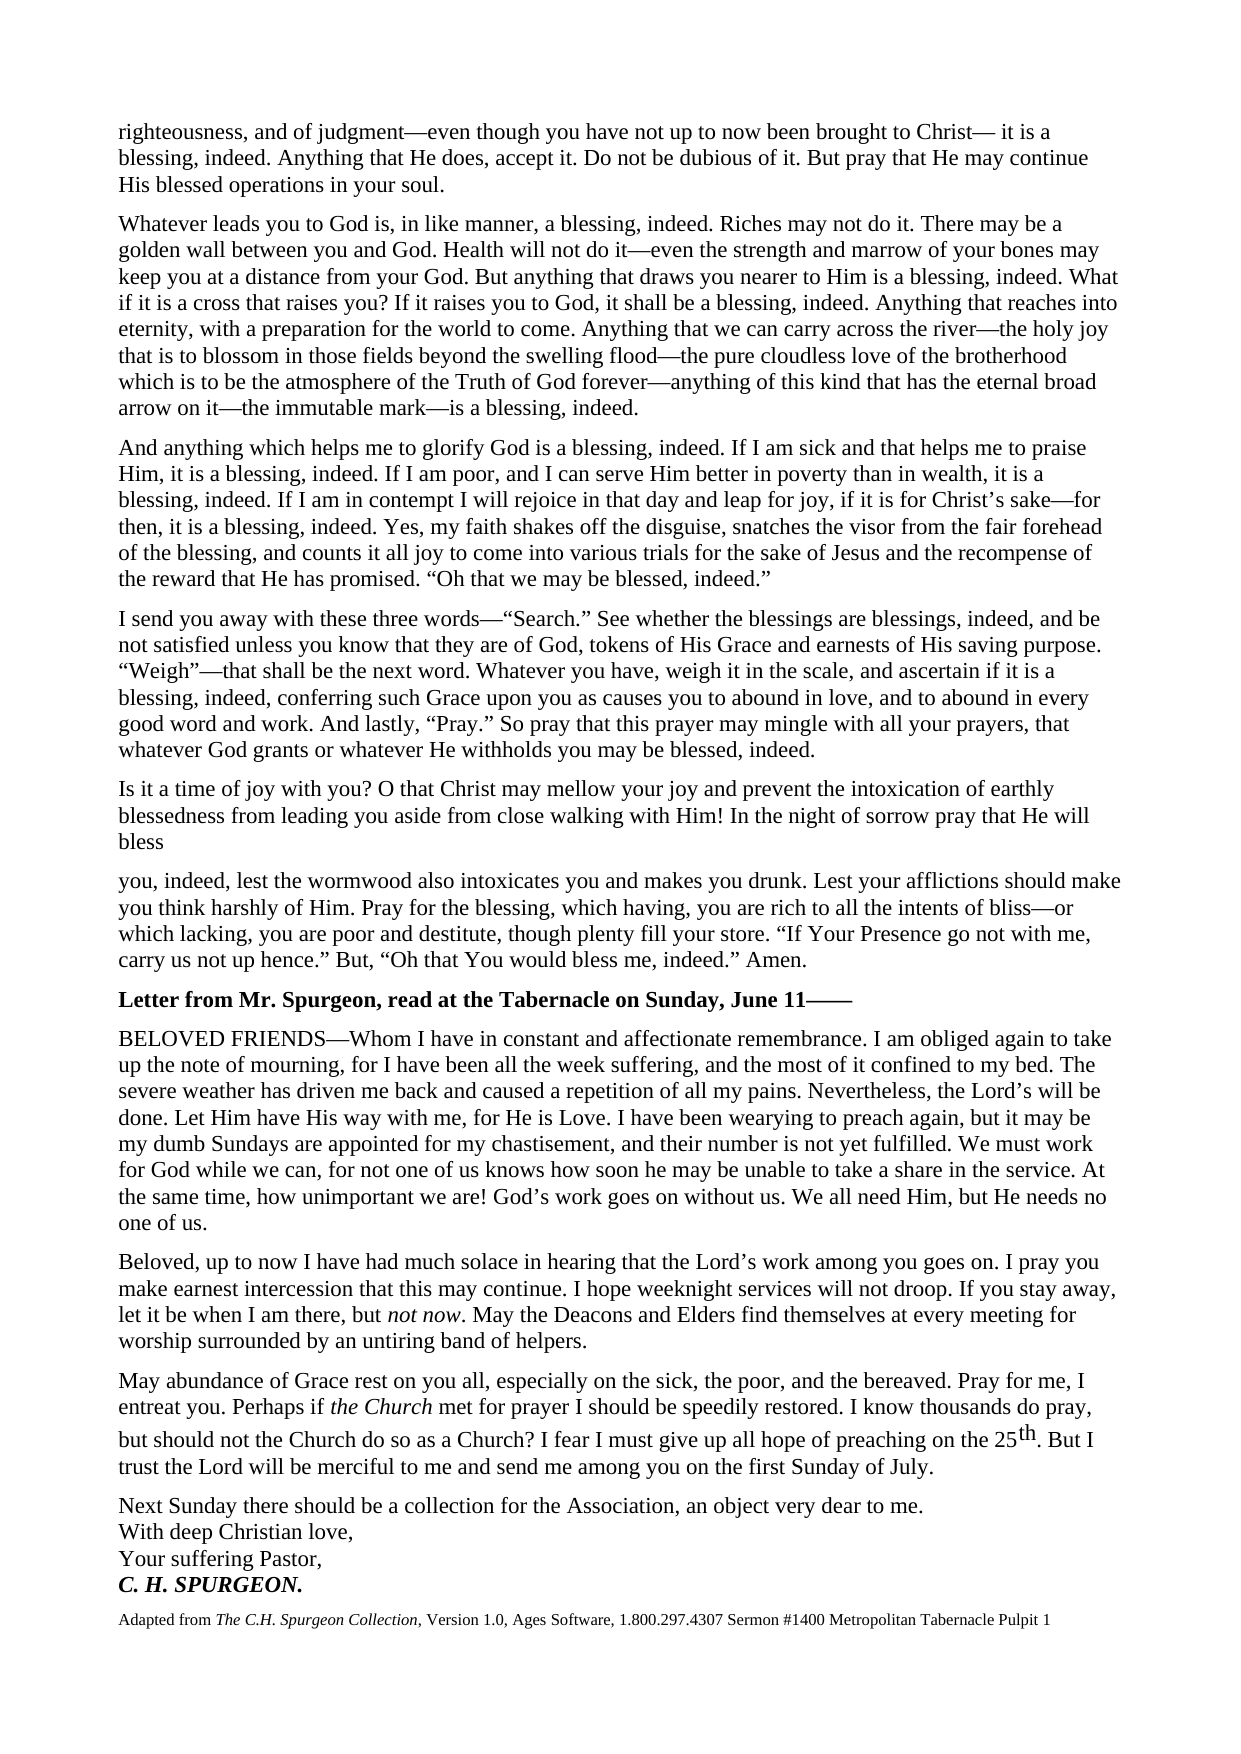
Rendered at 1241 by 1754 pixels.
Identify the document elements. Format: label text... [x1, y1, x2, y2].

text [118, 118, 1122, 197]
text you, indeed, lest the wormwood also intoxicates you and makes you drunk. Lest your afflictions should make you think harshly of Him. Pray for the blessing, which having, you are rich to all the intents of bliss—or which lacking, you are poor and destitute, though plenty fill your store. “If Your Presence go not with me, carry us not up hence.” But, “Oh that You would bless me, indeed.” Amen. [118, 867, 1122, 973]
text I send you away with these three words—“Search.” See whether the blessings are blessings, indeed, and be not satisfied unless you know that they are of God, tokens of His Grace and earnests of His saving purpose. “Weigh”—that shall be the next word. Whatever you have, weigh it in the scale, and ascertain if it is a blessing, indeed, conferring such Grace upon you as causes you to abound in love, and to abound in every good word and work. And lastly, “Pray.” So pray that this prayer may mingle with all your prayers, that whatever God grants or whatever He withholds you may be blessed, indeed. [118, 604, 1122, 763]
text Letter from Mr. Spurgeon, read at the Tabernacle on Sunday, June 11—— [118, 986, 1122, 1012]
text And anything which helps me to glorify God is a blessing, indeed. If I am sick and that helps me to praise Him, it is a blessing, indeed. If I am poor, and I can serve Him better in poverty than in wealth, it is a blessing, indeed. If I am in contempt I will rejoice in that day and leap for joy, if it is for Christ’s sake—for then, it is a blessing, indeed. Yes, my faith shakes off the disguise, snatches the visor from the fair forehead of the blessing, and counts it all joy to come into various trials for the sake of Jesus and the recompense of the reward that He has promised. “Oh that we may be blessed, indeed.” [118, 434, 1122, 592]
text BELOVED FRIENDS—Whom I have in constant and affectionate remembrance. I am obliged again to take up the note of mourning, for I have been all the week suffering, and the most of it confined to my bed. The severe weather has driven me back and caused a repetition of all my pains. Nevertheless, the Lord’s will be done. Let Him have His way with me, for He is Love. I have been wearying to preach again, but it may be my dumb Sundays are appointed for my chastisement, and their number is not yet fulfilled. We must work for God while we can, for not one of us knows how soon he may be unable to take a share in the service. At the same time, how unimportant we are! God’s work goes on without us. We all need Him, but He needs no one of us. [118, 1025, 1122, 1236]
text Is it a time of joy with you? O that Christ may mellow your joy and prevent the intoxication of earthly blessedness from leading you aside from close walking with Him! In the night of sorrow pray that He will bless [118, 776, 1122, 854]
text Next Sunday there should be a collection for the Association, an object very dear to me. With deep Christian love, Your suffering Pastor, C. H. SPURGEON. [118, 1492, 1122, 1597]
text May abundance of Grace rest on you all, especially on the sick, the poor, and the bereaved. Pray for me, I entreat you. Perhaps if the Church met for prayer I should be speedily restored. I know thousands do pray, but should not the Church do so as a Church? I fear I must give up all hope of preaching on the 25th. But I trust the Lord will be merciful to me and send me among you on the first Sunday of July. [118, 1367, 1122, 1479]
text Whatever leads you to God is, in like manner, a blessing, indeed. Riches may not do it. There may be a golden wall between you and God. Health will not do it—even the strength and marrow of your bones may keep you at a distance from your God. But anything that draws you nearer to Him is a blessing, indeed. What if it is a cross that raises you? If it raises you to God, it shall be a blessing, indeed. Anything that reaches into eternity, with a preparation for the world to come. Anything that we can carry across the river—the holy joy that is to blossom in those fields beyond the swelling flood—the pure cloudless love of the brotherhood which is to be the atmosphere of the Truth of God forever—anything of this kind that has the eternal broad arrow on it—the immutable mark—is a blessing, indeed. [118, 210, 1122, 421]
text Beloved, up to now I have had much solace in hearing that the Lord’s work among you goes on. I pray you make earnest intercession that this may continue. I hope weeknight services will not droop. If you stay away, let it be when I am there, but not now. May the Deacons and Elders find themselves at every meeting for worship surrounded by an untiring band of helpers. [118, 1248, 1122, 1354]
text Adapted from The C.H. Spurgeon Collection, Version 1.0, Ages Software, 1.800.297.4307 Sermon #1400 Metropolitan Tabernacle Pulpit 1 [118, 1610, 1122, 1629]
